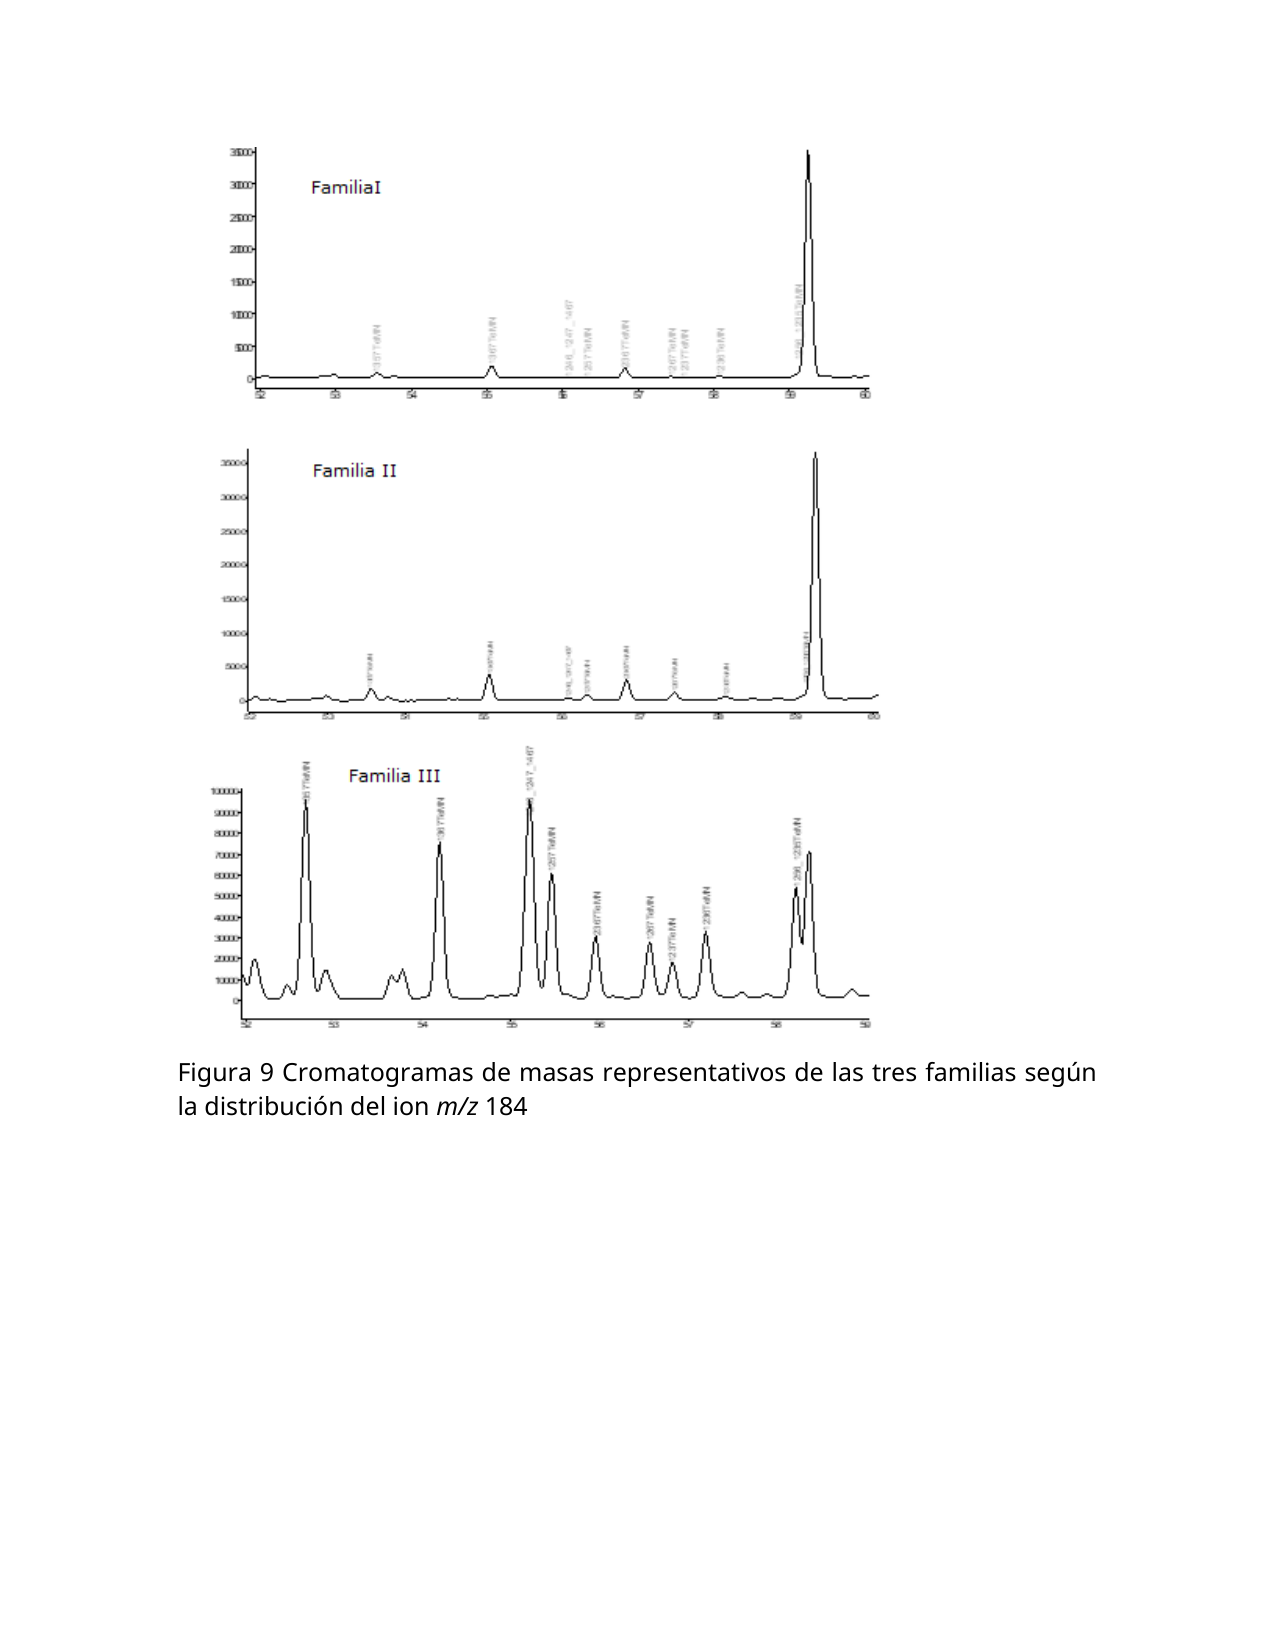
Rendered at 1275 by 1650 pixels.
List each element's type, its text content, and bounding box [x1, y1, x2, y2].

picture [177, 147, 904, 1039]
text Figura 9 Cromatogramas de masas representativos de las tres familias según la distribución del ion m/z 184 [177, 1055, 1098, 1123]
